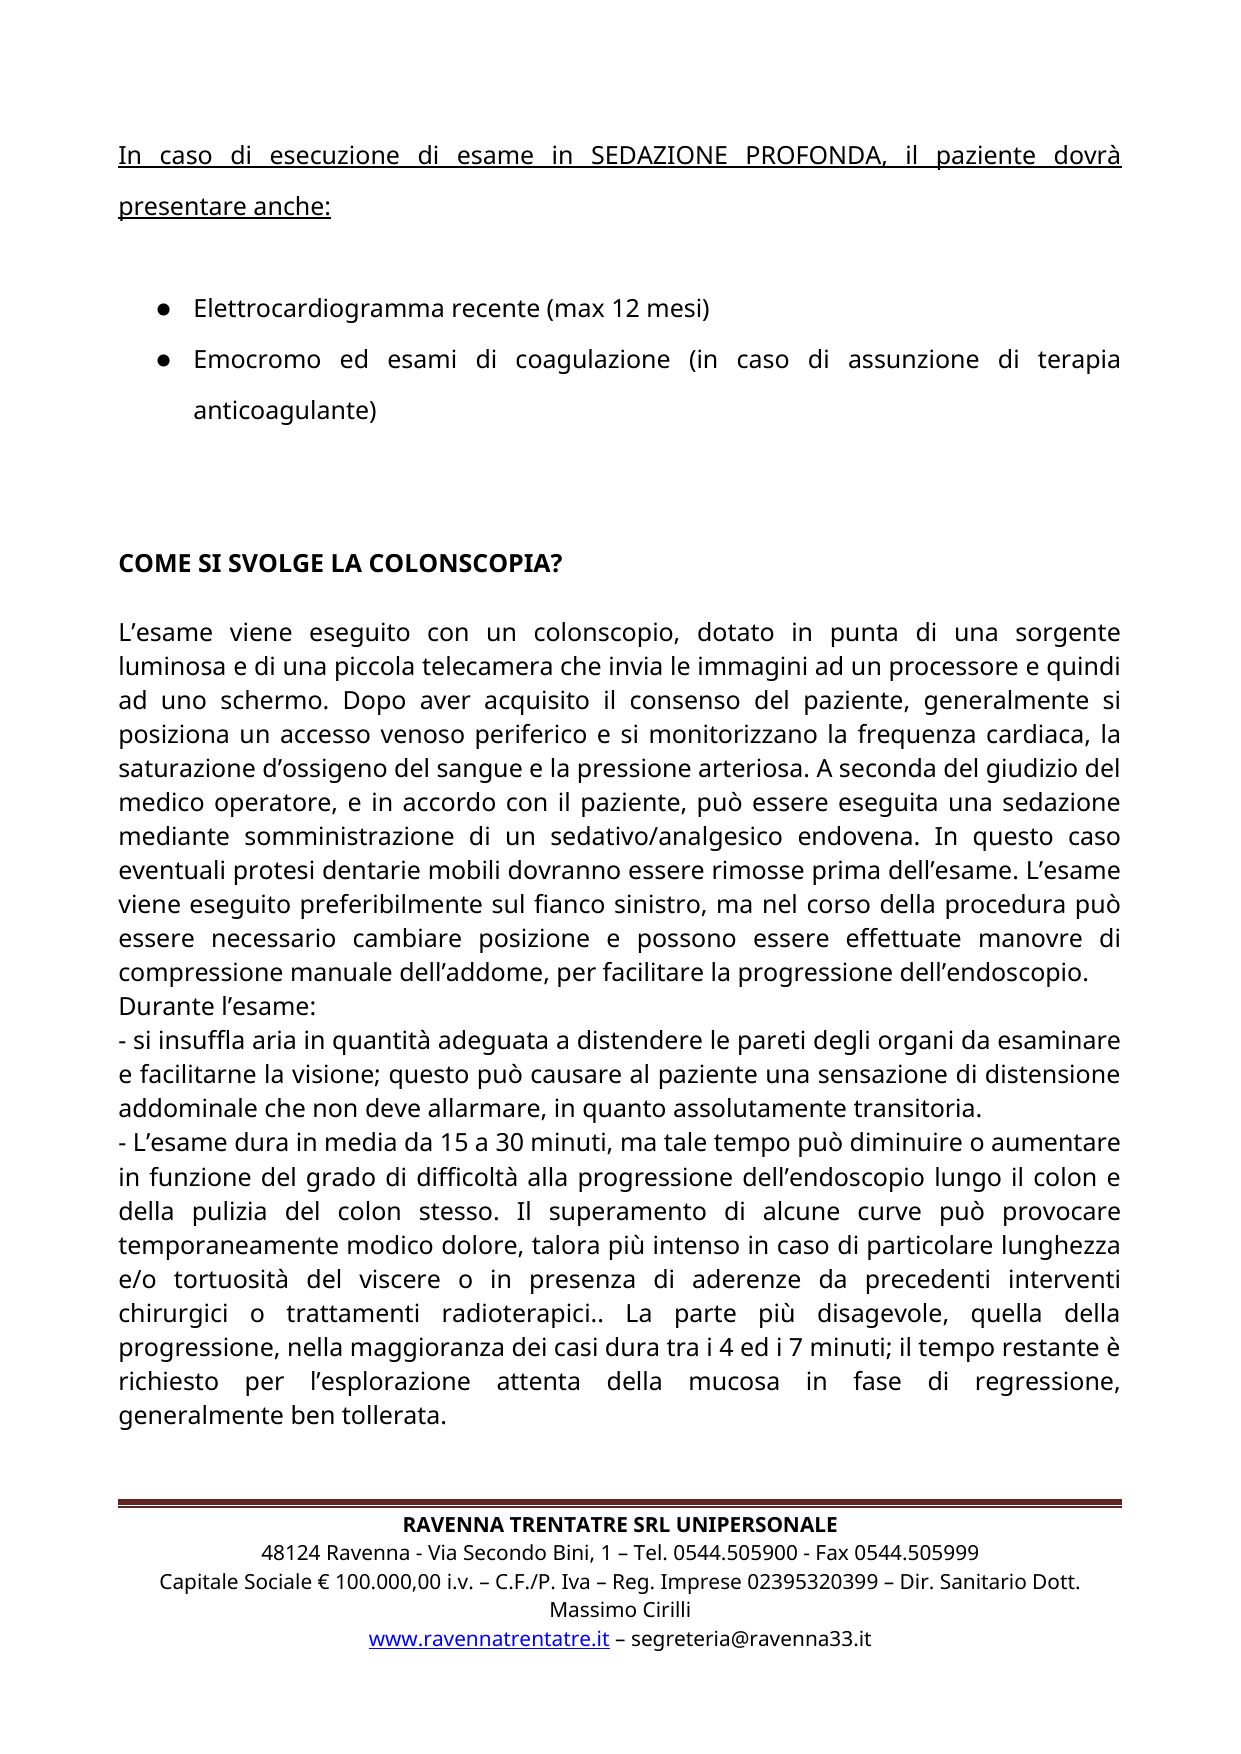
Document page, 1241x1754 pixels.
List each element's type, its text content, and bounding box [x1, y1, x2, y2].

list Emocromo ed esami di coagulazione (in caso di assunzione di terapia anticoagulante) [156, 342, 1122, 427]
text In caso di esecuzione di esame in SEDAZIONE PROFONDA, il paziente dovrà presentare anche: [118, 168, 1122, 223]
list - si insuffla aria in quantità adeguata a distendere le pareti degli organi da esaminare e facilitarne la visione; questo può causare al paziente una sensazione di distensione addominale che non deve allarmare, in quanto assolutamente transitoria. [118, 1023, 1122, 1125]
list Durante l’esame: [118, 989, 1122, 1023]
list COME SI SVOLGE LA COLONSCOPIA? [118, 546, 1122, 580]
list - L’esame dura in media da 15 a 30 minuti, ma tale tempo può diminuire o aumentare in funzione del grado di difficoltà alla progressione dell’endoscopio lungo il colon e della pulizia del colon stesso. Il superamento di alcune curve può provocare temporaneamente modico dolore, talora più intenso in caso di particolare lunghezza e/o tortuosità del viscere o in presenza di aderenze da precedenti interventi chirurgici o trattamenti radioterapici.. La parte più disagevole, quella della progressione, nella maggioranza dei casi dura tra i 4 ed i 7 minuti; il tempo restante è richiesto per l’esplorazione attenta della mucosa in fase di regressione, generalmente ben tollerata. [118, 1125, 1122, 1432]
text In caso di esecuzione di esame in SEDAZIONE PROFONDA, il paziente dovrà presentare anche: [118, 138, 1122, 166]
list Elettrocardiogramma recente (max 12 mesi) [156, 291, 1122, 325]
list L’esame viene eseguito con un colonscopio, dotato in punta di una sorgente luminosa e di una piccola telecamera che invia le immagini ad un processore e quindi ad uno schermo. Dopo aver acquisito il consenso del paziente, generalmente si posiziona un accesso venoso periferico e si monitorizzano la frequenza cardiaca, la saturazione d’ossigeno del sangue e la pressione arteriosa. A seconda del giudizio del medico operatore, e in accordo con il paziente, può essere eseguita una sedazione mediante somministrazione di un sedativo/analgesico endovena. In questo caso eventuali protesi dentarie mobili dovranno essere rimosse prima dell’esame. L’esame viene eseguito preferibilmente sul fianco sinistro, ma nel corso della procedura può essere necessario cambiare posizione e possono essere effettuate manovre di compressione manuale dell’addome, per facilitare la progressione dell’endoscopio. [118, 614, 1122, 989]
